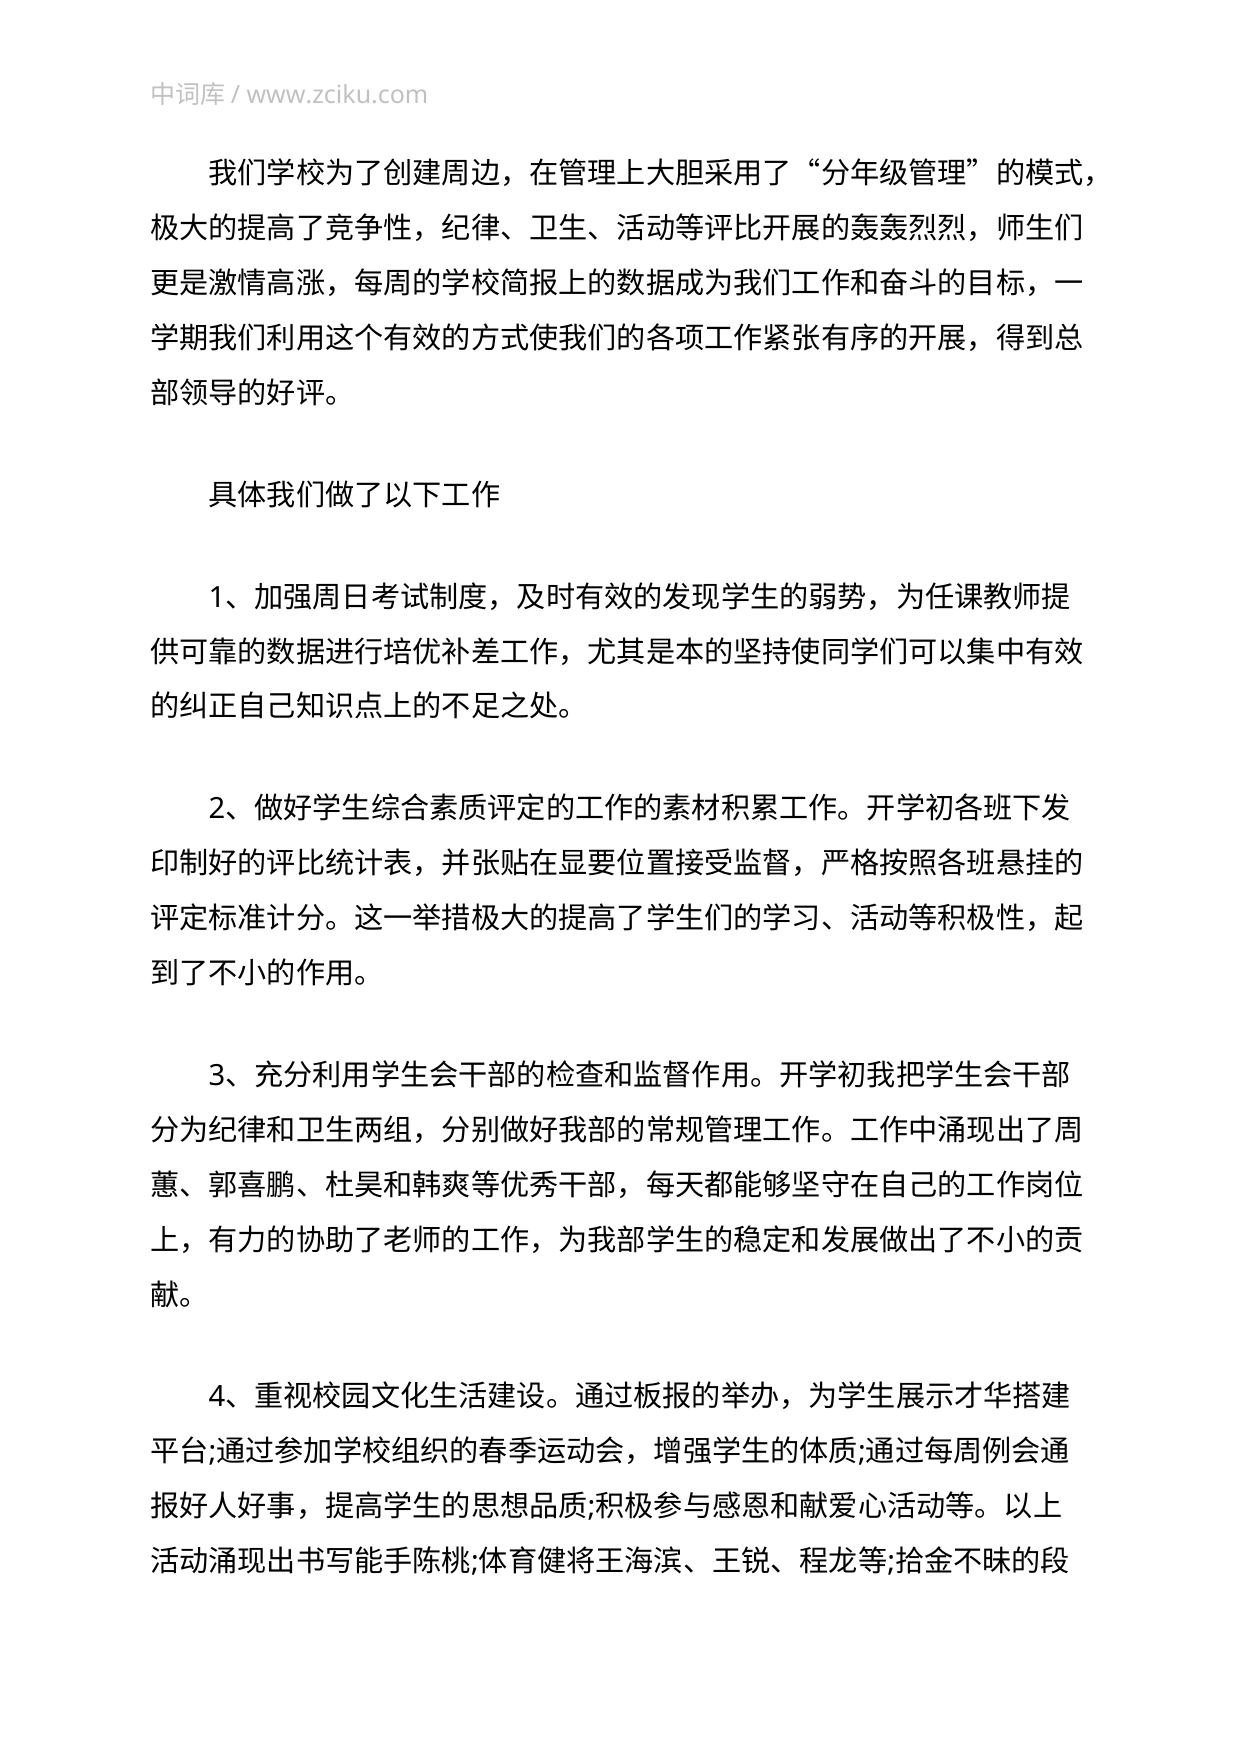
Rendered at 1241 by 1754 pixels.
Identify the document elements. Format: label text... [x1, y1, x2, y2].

text 我们学校为了创建周边，在管理上大胆采用了“分年级管理”的模式，极大的提高了竞争性，纪律、卫生、活动等评比开展的轰轰烈烈，师生们更是激情高涨，每周的学校简报上的数据成为我们工作和奋斗的目标，一学期我们利用这个有效的方式使我们的各项工作紧张有序的开展，得到总部领导的好评。 [150, 150, 1090, 412]
text 3、充分利用学生会干部的检查和监督作用。开学初我把学生会干部分为纪律和卫生两组，分别做好我部的常规管理工作。工作中涌现出了周蕙、郭喜鹏、杜昊和韩爽等优秀干部，每天都能够坚守在自己的工作岗位上，有力的协助了老师的工作，为我部学生的稳定和发展做出了不小的贡献。 [150, 1051, 1090, 1313]
text 具体我们做了以下工作 [150, 471, 1090, 514]
text 1、加强周日考试制度，及时有效的发现学生的弱势，为任课教师提供可靠的数据进行培优补差工作，尤其是本的坚持使同学们可以集中有效的纠正自己知识点上的不足之处。 [150, 573, 1090, 725]
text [150, 1373, 1090, 1580]
text 2、做好学生综合素质评定的工作的素材积累工作。开学初各班下发印制好的评比统计表，并张贴在显要位置接受监督，严格按照各班悬挂的评定标准计分。这一举措极大的提高了学生们的学习、活动等积极性，起到了不小的作用。 [150, 785, 1090, 992]
